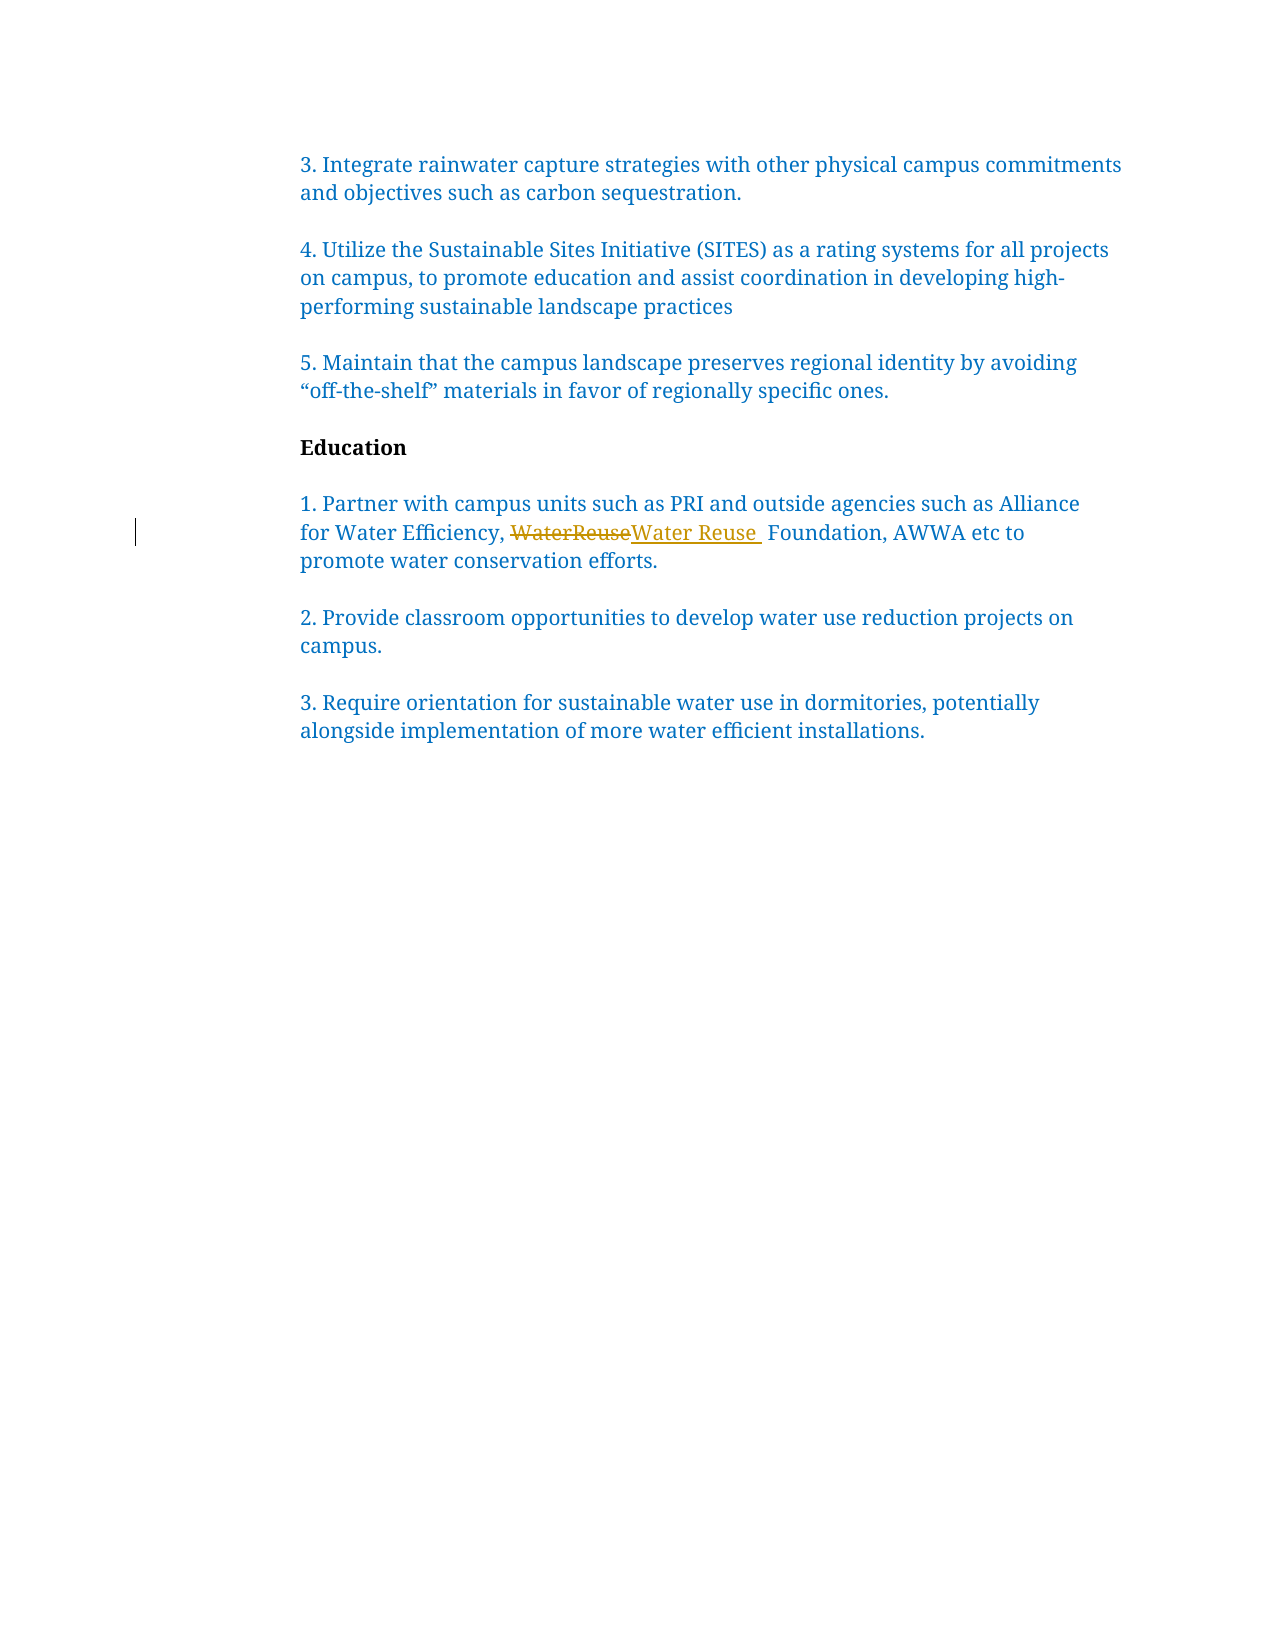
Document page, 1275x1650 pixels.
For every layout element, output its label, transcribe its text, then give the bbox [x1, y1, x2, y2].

text 5. Maintain that the campus landscape preserves regional identity by avoiding “off-the-shelf” materials in favor of regionally specific ones. [300, 348, 1125, 405]
text 2. Provide classroom opportunities to develop water use reduction projects on campus. [300, 603, 1099, 660]
text 3. Require orientation for sustainable water use in dormitories, potentially alongside implementation of more water efficient installations. [300, 688, 1099, 745]
text 3. Integrate rainwater capture strategies with other physical campus commitments and objectives such as carbon sequestration. [300, 150, 1125, 207]
text 4. Utilize the Sustainable Sites Initiative (SITES) as a rating systems for all projects on campus, to promote education and assist coordination in developing high-performing sustainable landscape practices [300, 235, 1125, 320]
text Education [300, 433, 1125, 462]
text 1. Partner with campus units such as PRI and outside agencies such as Alliance for Water Efficiency, Foundation, AWWA etc to promote water conservation efforts. [300, 489, 1099, 575]
